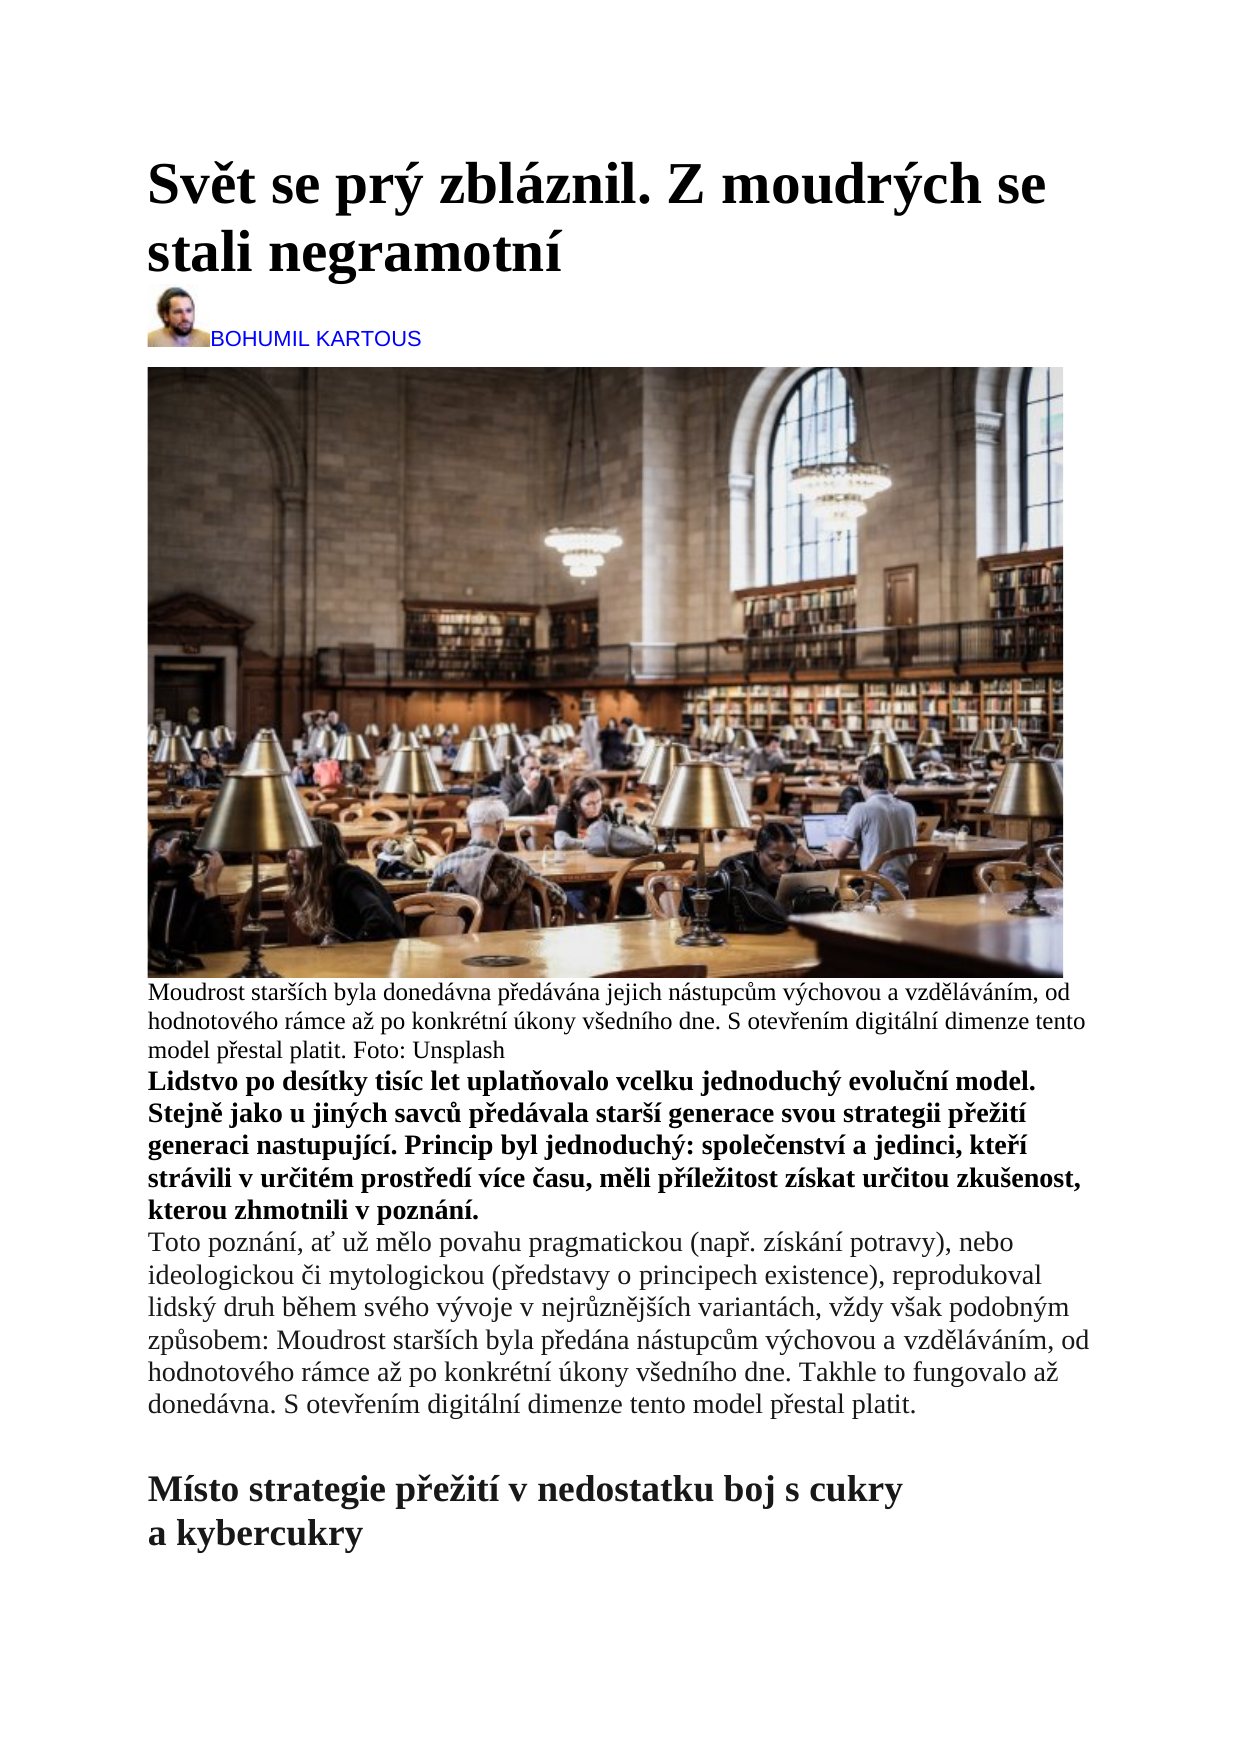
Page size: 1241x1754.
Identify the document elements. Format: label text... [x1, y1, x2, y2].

text Svět se prý zbláznil. Z moudrých se stali negramotní [148, 148, 1093, 284]
text Lidstvo po desítky tisíc let uplatňovalo vcelku jednoduchý evoluční model. Stejně jako u jiných savců předávala starší generace svou strategii přežití generaci nastupující. Princip byl jednoduchý: společenství a jedinci, kteří strávili v určitém prostředí více času, měli příležitost získat určitou zkušenost, kterou zhmotnili v poznání. [148, 1063, 1093, 1226]
picture [147, 284, 211, 347]
text Místo strategie přežití v nedostatku boj s cukry a kybercukry [148, 1467, 1093, 1553]
text Toto poznání, ať už mělo povahu pragmatickou (např. získání potravy), nebo ideologickou či mytologickou (představy o principech existence), reprodukoval lidský druh během svého vývoje v nejrůznějších variantách, vždy však podobným způsobem: Moudrost starších byla předána nástupcům výchovou a vzděláváním, od hodnotového rámce až po konkrétní úkony všedního dne. Takhle to fungovalo až donedávna. S otevřením digitální dimenze tento model přestal platit. [148, 1226, 1093, 1420]
picture [147, 367, 1064, 978]
text BOHUMIL KARTOUS [148, 284, 1093, 351]
